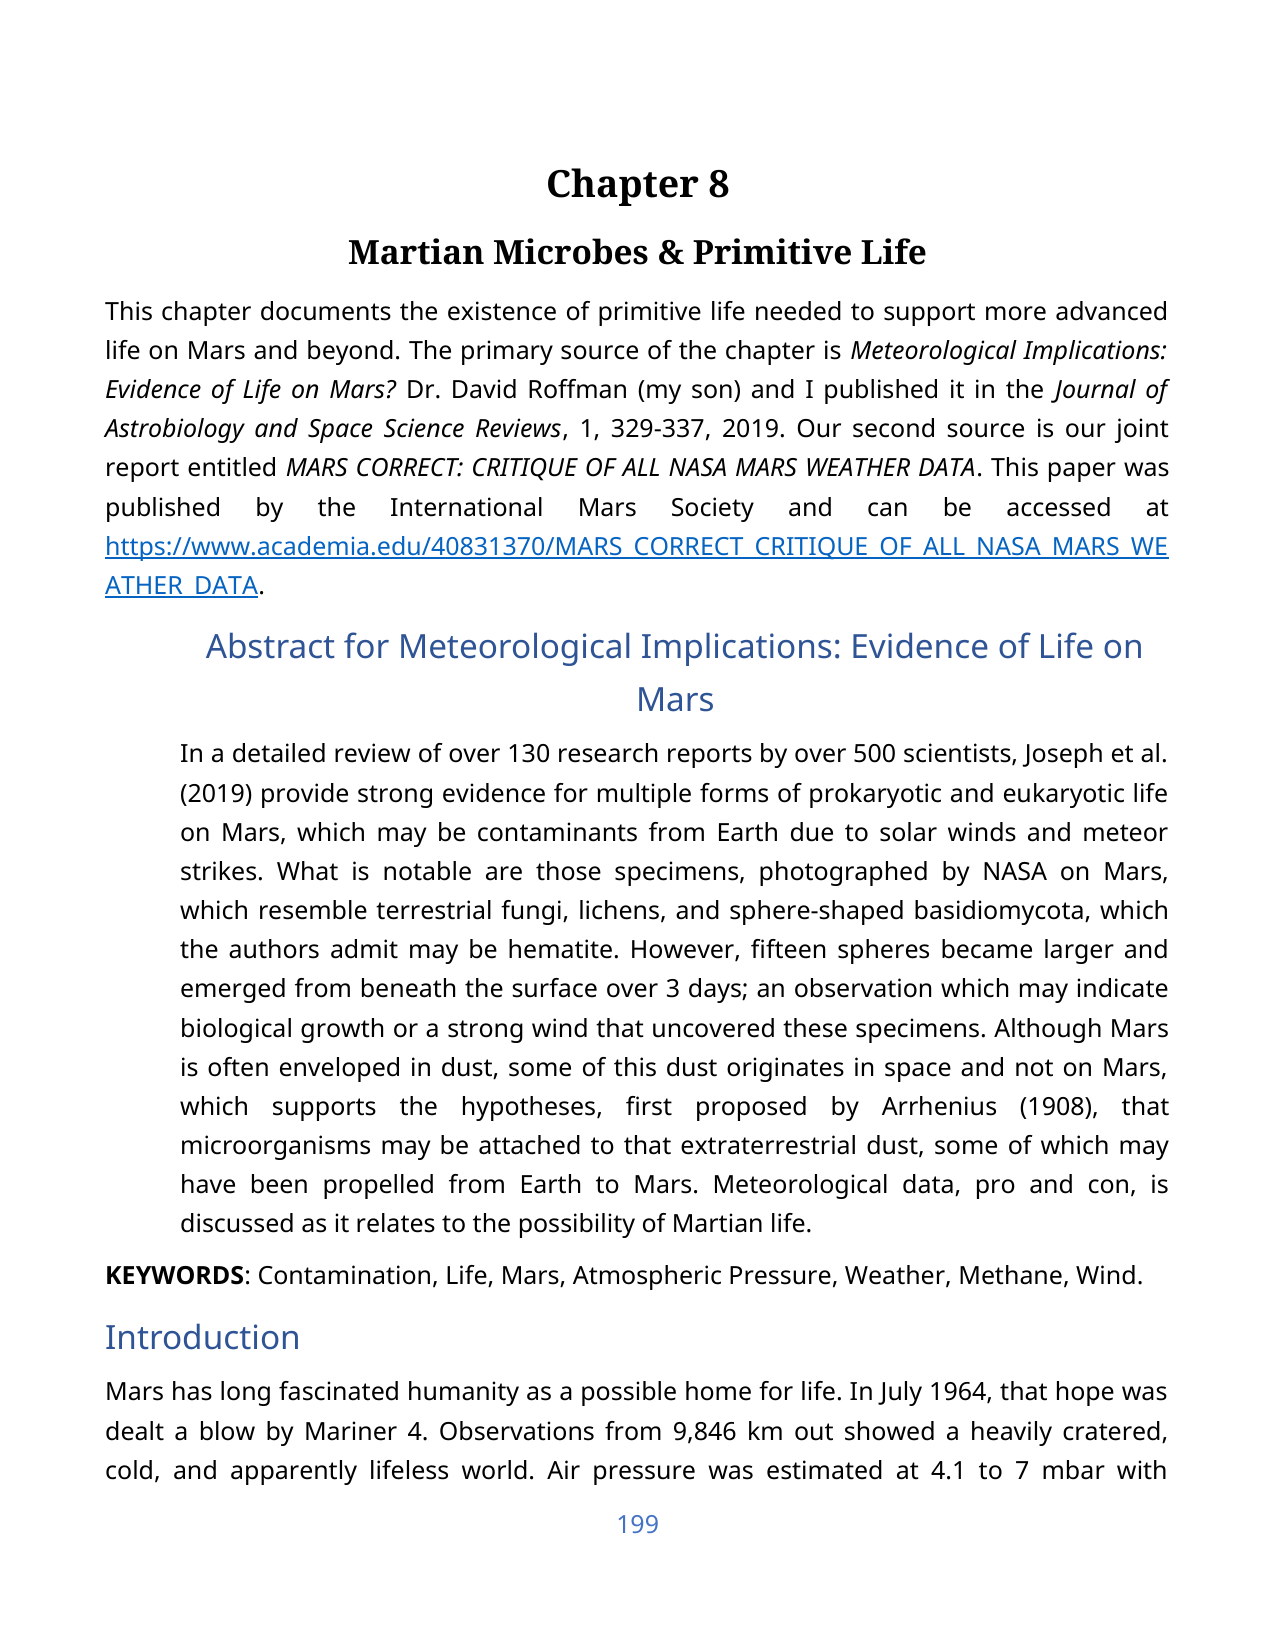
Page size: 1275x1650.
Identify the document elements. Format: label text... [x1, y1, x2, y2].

text This chapter documents the existence of primitive life needed to support more advanced life on Mars and beyond. The primary source of the chapter is Meteorological Implications: Evidence of Life on Mars? Dr. David Roffman (my son) and I published it in the Journal of Astrobiology and Space Science Reviews, 1, 329-337, 2019. Our second source is our joint report entitled MARS CORRECT: CRITIQUE OF ALL NASA MARS WEATHER DATA. This paper was published by the International Mars Society and can be accessed at https://www.academia.edu/40831370/MARS_CORRECT_CRITIQUE_OF_ALL_NASA_MARS_WEATHER_DATA. [105, 293, 1170, 602]
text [105, 1374, 1170, 1486]
text KEYWORDS: Contamination, Life, Mars, Atmospheric Pressure, Weather, Methane, Wind. [105, 1258, 1170, 1292]
subtitle Introduction [105, 1313, 1170, 1359]
subtitle Chapter 8 [105, 157, 1170, 208]
text In a detailed review of over 130 research reports by over 500 scientists, Joseph et al. (2019) provide strong evidence for multiple forms of prokaryotic and eukaryotic life on Mars, which may be contaminants from Earth due to solar winds and meteor strikes. What is notable are those specimens, photographed by NASA on Mars, which resemble terrestrial fungi, lichens, and sphere-shaped basidiomycota, which the authors admit may be hematite. However, fifteen spheres became larger and emerged from beneath the surface over 3 days; an observation which may indicate biological growth or a strong wind that uncovered these specimens. Although Mars is often enveloped in dust, some of this dust originates in space and not on Mars, which supports the hypotheses, first proposed by Arrhenius (1908), that microorganisms may be attached to that extraterrestrial dust, some of which may have been propelled from Earth to Mars. Meteorological data, pro and con, is discussed as it relates to the possibility of Martian life. [180, 736, 1170, 1240]
subtitle Abstract for Meteorological Implications: Evidence of Life on Mars [180, 623, 1170, 721]
text Martian Microbes & Primitive Life [105, 229, 1170, 274]
